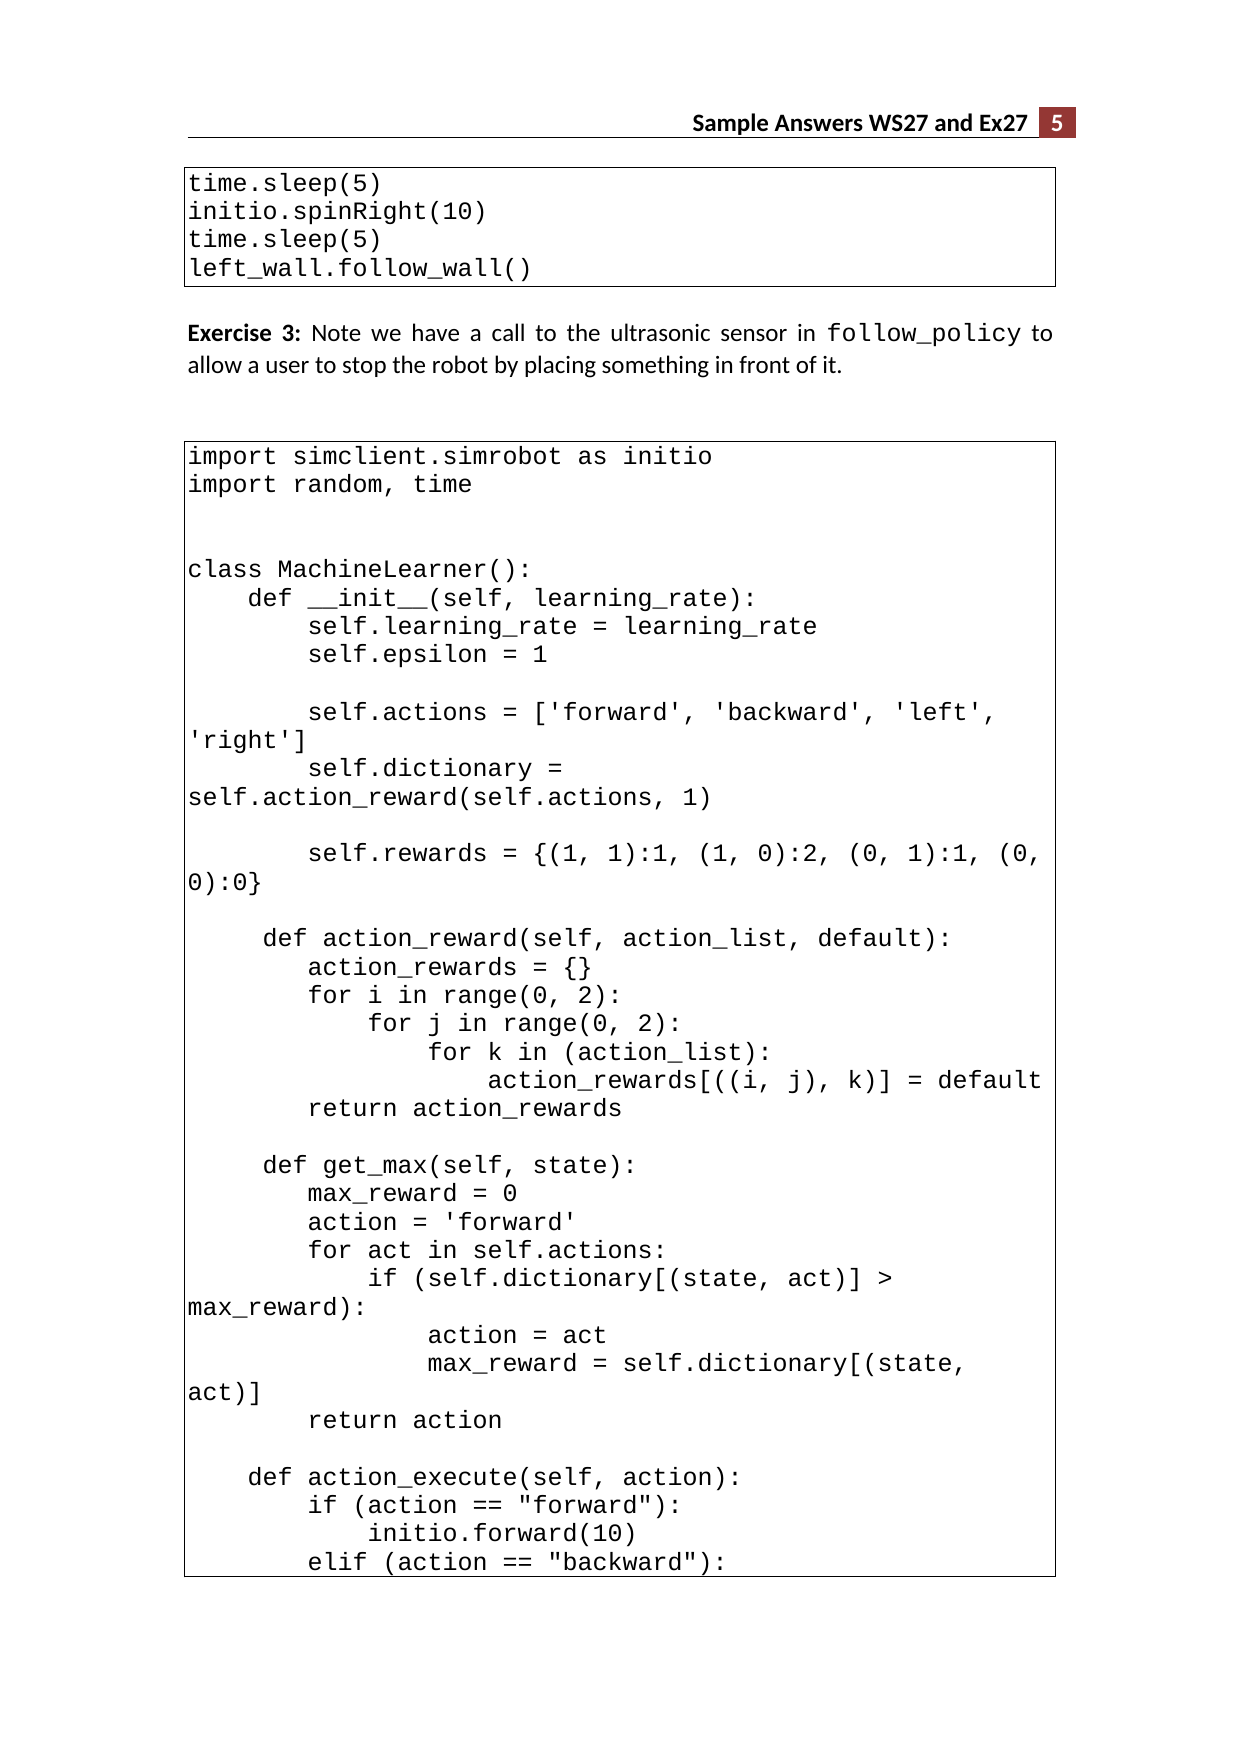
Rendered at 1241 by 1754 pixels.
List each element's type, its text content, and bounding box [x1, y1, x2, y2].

text if (action == "forward"): [187, 1492, 1053, 1521]
text import random, time [187, 472, 1053, 500]
text return action_rewards [187, 1096, 1053, 1124]
text Exercise 3: Note we have a call to the ultrasonic sensor in follow_policy to allow a user to stop the robot by placing something in front of it. [187, 317, 1053, 379]
text action_rewards[((i, j), k)] = default [187, 1067, 1053, 1096]
text class MachineLearner(): [187, 557, 1053, 585]
text max_reward = 0 [187, 1181, 1053, 1209]
text left_wall.follow_wall() [185, 252, 1055, 286]
text action = act [187, 1322, 1053, 1351]
text for act in self.actions: [187, 1237, 1053, 1266]
text self.epsilon = 1 [187, 642, 1053, 670]
text for j in range(0, 2): [187, 1011, 1053, 1039]
text initio.forward(10) [187, 1521, 1053, 1549]
text def __init__(self, learning_rate): [187, 585, 1053, 614]
text time.sleep(5) [187, 227, 1053, 252]
text self.learning_rate = learning_rate [187, 614, 1053, 642]
text for i in range(0, 2): [187, 982, 1053, 1011]
text def action_execute(self, action): [187, 1464, 1053, 1492]
text def action_reward(self, action_list, default): [187, 926, 1053, 954]
text action = 'forward' [187, 1209, 1053, 1237]
text def get_max(self, state): [187, 1152, 1053, 1181]
text return action [187, 1407, 1053, 1436]
text if (self.dictionary[(state, act)] > max_reward): [187, 1266, 1053, 1322]
text self.actions = ['forward', 'backward', 'left', 'right'] [187, 699, 1053, 756]
text self.rewards = {(1, 1):1, (1, 0):2, (0, 1):1, (0, 0):0} [187, 841, 1053, 897]
text initio.spinRight(10) [187, 198, 1053, 227]
text time.sleep(5) [185, 168, 1055, 198]
text import simclient.simrobot as initio [185, 442, 1055, 472]
text self.dictionary = self.action_reward(self.actions, 1) [187, 756, 1053, 812]
text action_rewards = {} [187, 954, 1053, 982]
text for k in (action_list): [187, 1039, 1053, 1067]
text elif (action == "backward"): [187, 1549, 1053, 1576]
text max_reward = self.dictionary[(state, act)] [187, 1351, 1053, 1407]
